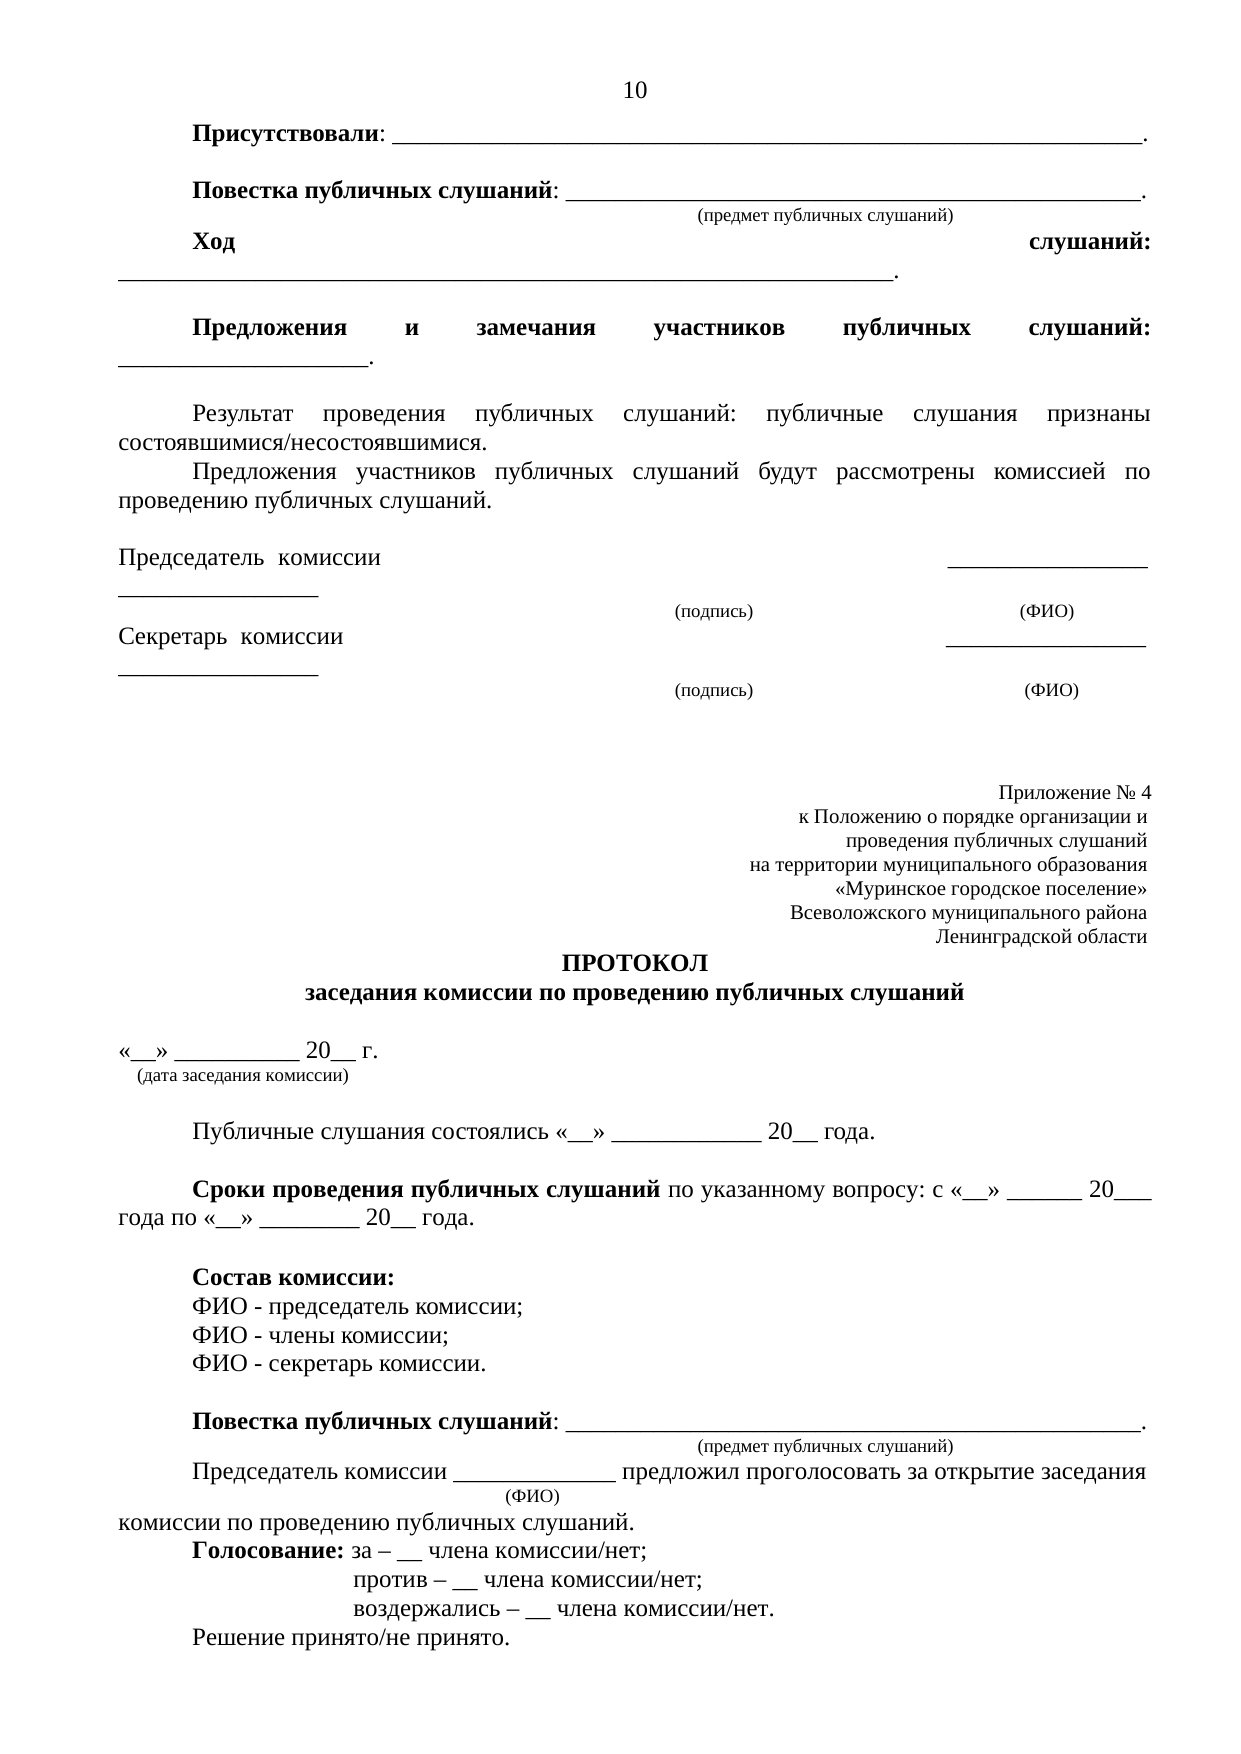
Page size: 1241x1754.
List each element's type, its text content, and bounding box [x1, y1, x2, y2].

text воздержались – __ члена комиссии/нет. [118, 1593, 1152, 1622]
text заседания комиссии по проведению публичных слушаний [118, 977, 1152, 1006]
text Состав комиссии: [118, 1262, 1152, 1291]
text против – __ члена комиссии/нет; [118, 1564, 1152, 1593]
text Приложение № 4 [680, 779, 1152, 804]
text Секретарь комиссии ________________ ________________ [118, 621, 1152, 679]
text (предмет публичных слушаний) [192, 204, 1152, 226]
text (подпись) (ФИО) [118, 679, 1152, 700]
text Предложения участников публичных слушаний будут рассмотрены комиссией по проведению публичных слушаний. [118, 456, 1152, 513]
text Предложения и замечания участников публичных слушаний: ____________________. [118, 312, 1152, 370]
text «__» __________ 20__ г. [118, 1035, 1152, 1063]
text Председатель комиссии _____________ предложил проголосовать за открытие заседания [118, 1456, 1152, 1485]
text Присутствовали: ____________________________________________________________. [118, 118, 1152, 147]
text (дата заседания комиссии) [118, 1063, 1152, 1085]
text ПРОТОКОЛ [118, 948, 1152, 977]
text Результат проведения публичных слушаний: публичные слушания признаны состоявшимися/несостоявшимися. [118, 398, 1152, 456]
text (ФИО) [118, 1485, 1152, 1507]
text комиссии по проведению публичных слушаний. [118, 1507, 1152, 1535]
text Сроки проведения публичных слушаний по указанному вопросу: с «__» ______ 20___ года по «__» ________ 20__ года. [118, 1174, 1152, 1231]
text к Положению о порядке организации и проведения публичных слушаний [718, 804, 1147, 852]
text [118, 1535, 1152, 1564]
text ФИО - члены комиссии; [118, 1320, 1152, 1348]
text (подпись) (ФИО) [118, 600, 1152, 621]
text Повестка публичных слушаний: ______________________________________________. [118, 1406, 1152, 1435]
text Публичные слушания состоялись «__» ____________ 20__ года. [118, 1116, 1152, 1145]
text Ход слушаний: ______________________________________________________________. [118, 226, 1152, 283]
text ФИО - председатель комиссии; [118, 1291, 1152, 1320]
text на территории муниципального образования «Муринское городское поселение» Всеволожского муниципального района Ленинградской области [718, 852, 1147, 948]
text ФИО - секретарь комиссии. [118, 1348, 1152, 1377]
text (предмет публичных слушаний) [192, 1435, 1152, 1456]
text Председатель комиссии ________________ ________________ [118, 542, 1152, 600]
text Решение принято/не принято. [118, 1622, 1152, 1650]
text Повестка публичных слушаний: ______________________________________________. [118, 176, 1152, 204]
